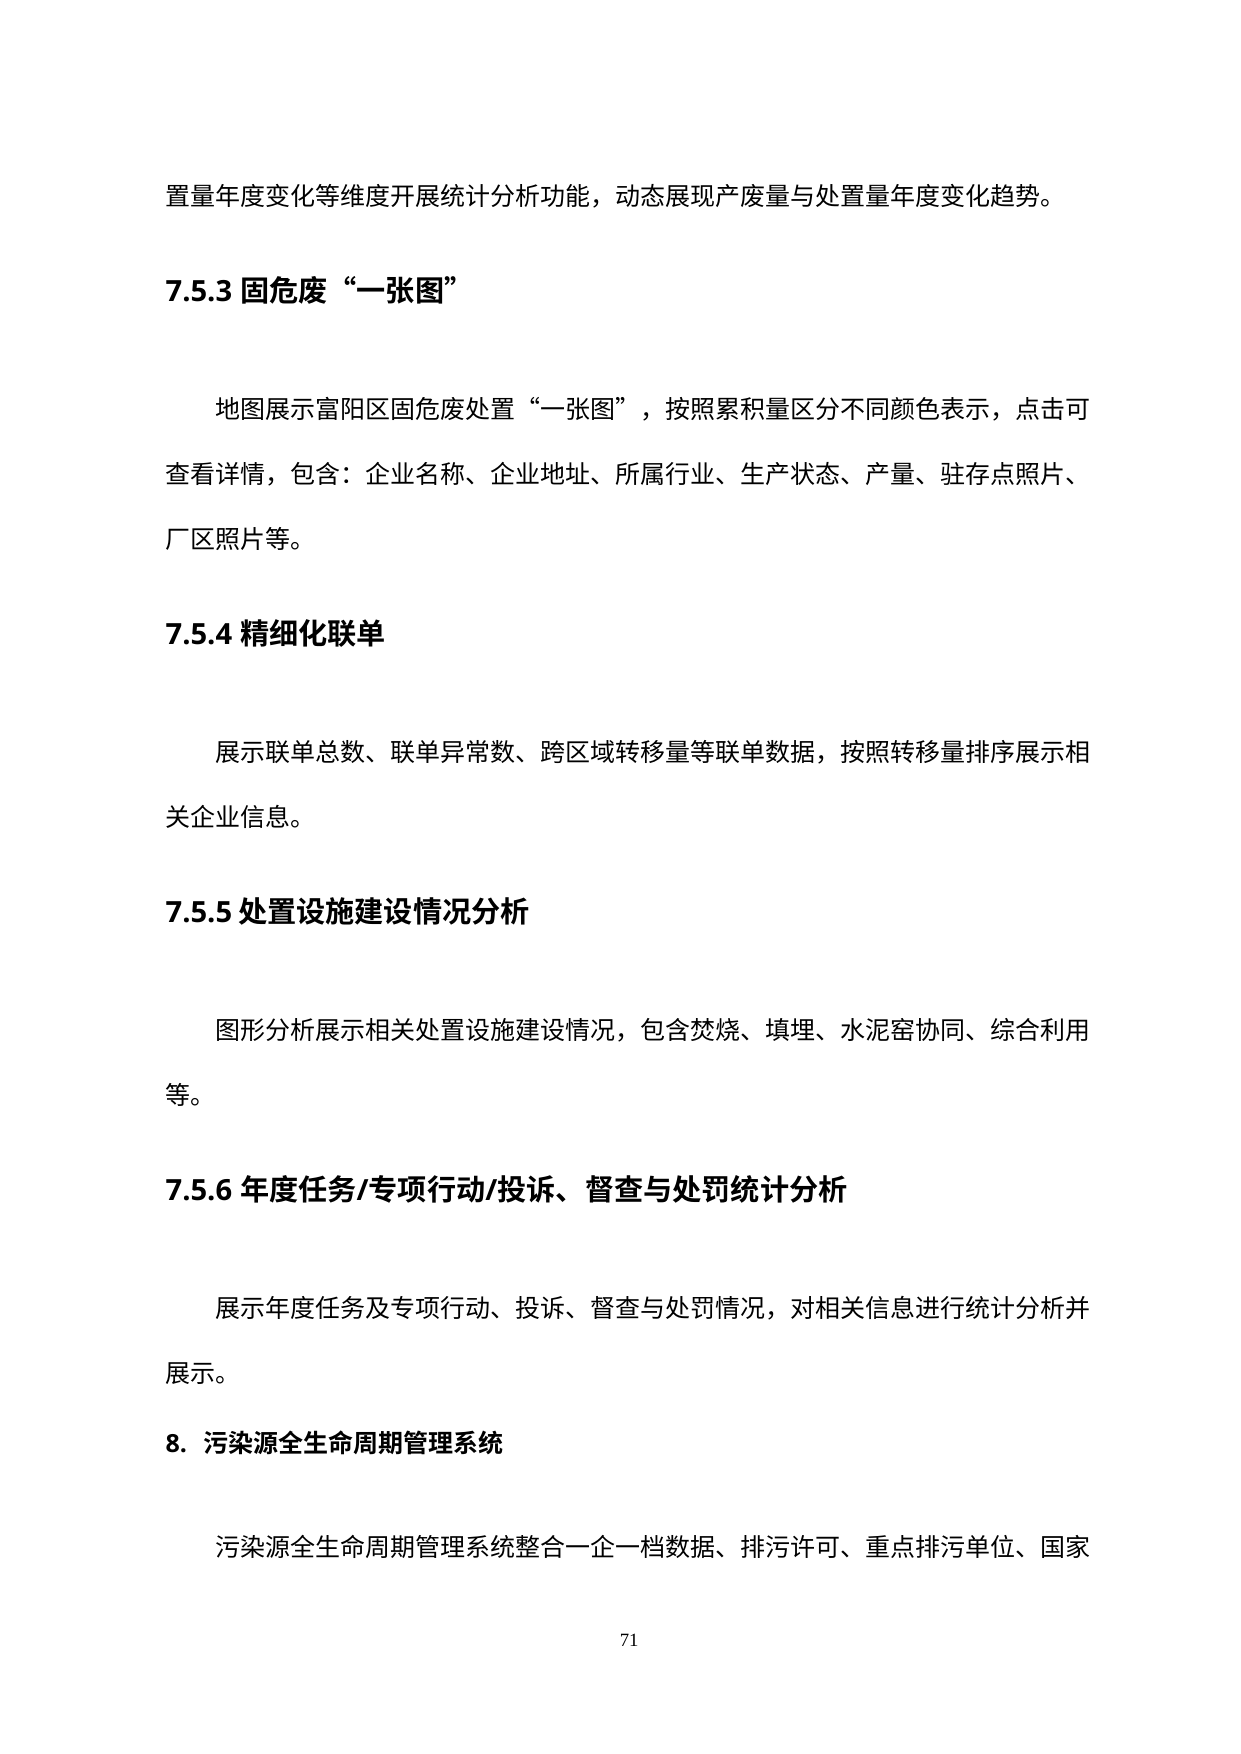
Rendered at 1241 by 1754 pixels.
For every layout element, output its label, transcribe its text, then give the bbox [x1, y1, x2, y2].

subtitle 7.5.5处置设施建设情况分析 [165, 877, 1092, 942]
subtitle 7.5.4 精细化联单 [165, 599, 1092, 664]
subtitle 7.5.3 固危废“一张图” [165, 256, 1092, 321]
text 地图展示富阳区固危废处置“一张图”，按照累积量区分不同颜色表示，点击可查看详情，包含：企业名称、企业地址、所属行业、生产状态、产量、驻存点照片、厂区照片等。 [165, 375, 1092, 570]
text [165, 1513, 1092, 1578]
text 展示联单总数、联单异常数、跨区域转移量等联单数据，按照转移量排序展示相关企业信息。 [165, 718, 1092, 848]
subtitle 7.5.6 年度任务/专项行动/投诉、督查与处罚统计分析 [165, 1155, 1092, 1220]
text 图形分析展示相关处置设施建设情况，包含焚烧、填埋、水泥窑协同、综合利用等。 [165, 996, 1092, 1126]
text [165, 162, 1092, 227]
text 展示年度任务及专项行动、投诉、督查与处罚情况，对相关信息进行统计分析并展示。 [165, 1274, 1092, 1404]
subtitle 污染源全生命周期管理系统 [165, 1409, 1092, 1474]
